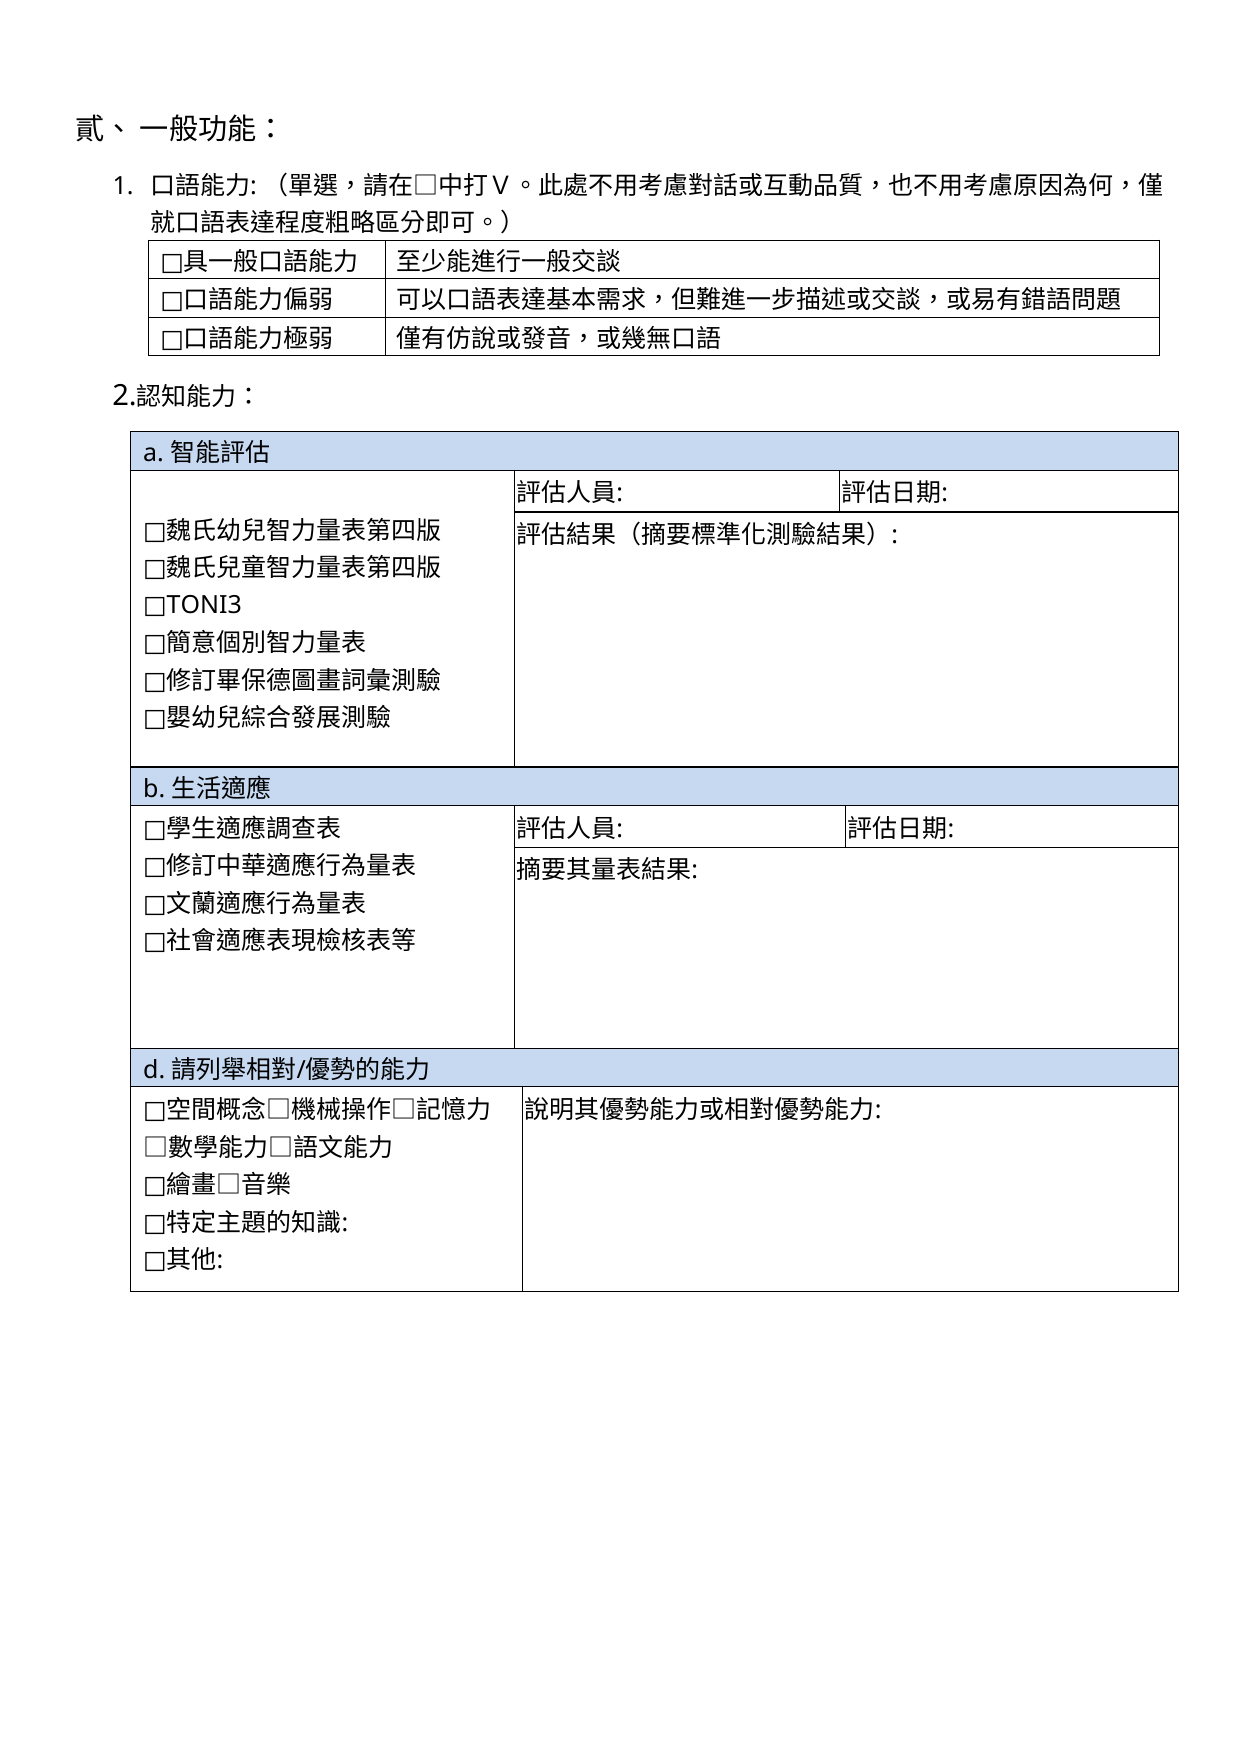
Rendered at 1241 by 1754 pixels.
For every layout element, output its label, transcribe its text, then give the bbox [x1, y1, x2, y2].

table_cell 評估人員: [515, 471, 839, 511]
table_header 至少能進行一般交談 [386, 241, 1159, 278]
table_cell 說明其優勢能力或相對優勢能力: [523, 1087, 1178, 1291]
table_cell □口語能力偏弱 [149, 279, 385, 317]
text 貳、 一般功能： [75, 89, 1165, 164]
table_cell □口語能力極弱 [149, 318, 385, 355]
table_cell 評估日期: [840, 471, 1178, 511]
table_cell 可以口語表達基本需求，但難進一步描述或交談，或易有錯語問題 [386, 279, 1159, 317]
table_header □具一般口語能力 [149, 241, 385, 278]
table_cell 評估結果（摘要標準化測驗結果）: [515, 513, 1178, 766]
table_cell □空間概念□機械操作□記憶力□數學能力□語文能力 □繪畫□音樂 □特定主題的知識: □其他: [131, 1087, 522, 1291]
table_cell 評估日期: [846, 806, 1178, 847]
text 2.認知能力： [104, 356, 1165, 431]
table_cell d. 請列舉相對/優勢的能力 [131, 1049, 1178, 1086]
table_header a. 智能評估 [131, 432, 1178, 470]
table_cell b. 生活適應 [131, 768, 1178, 805]
table_cell 僅有仿說或發音，或幾無口語 [386, 318, 1159, 355]
table_cell 評估人員: [515, 806, 845, 847]
table_cell 摘要其量表結果: [515, 848, 1178, 1048]
table_cell □學生適應調查表 □修訂中華適應行為量表 □文蘭適應行為量表 □社會適應表現檢核表等 [131, 806, 514, 1048]
table_cell □魏氏幼兒智力量表第四版 □魏氏兒童智力量表第四版 □TONI3 □簡意個別智力量表 □修訂畢保德圖畫詞彙測驗 □嬰幼兒綜合發展測驗 [131, 471, 514, 766]
list 口語能力: （單選，請在□中打Ｖ。此處不用考慮對話或互動品質，也不用考慮原因為何，僅就口語表達程度粗略區分即可。） [112, 164, 1165, 239]
